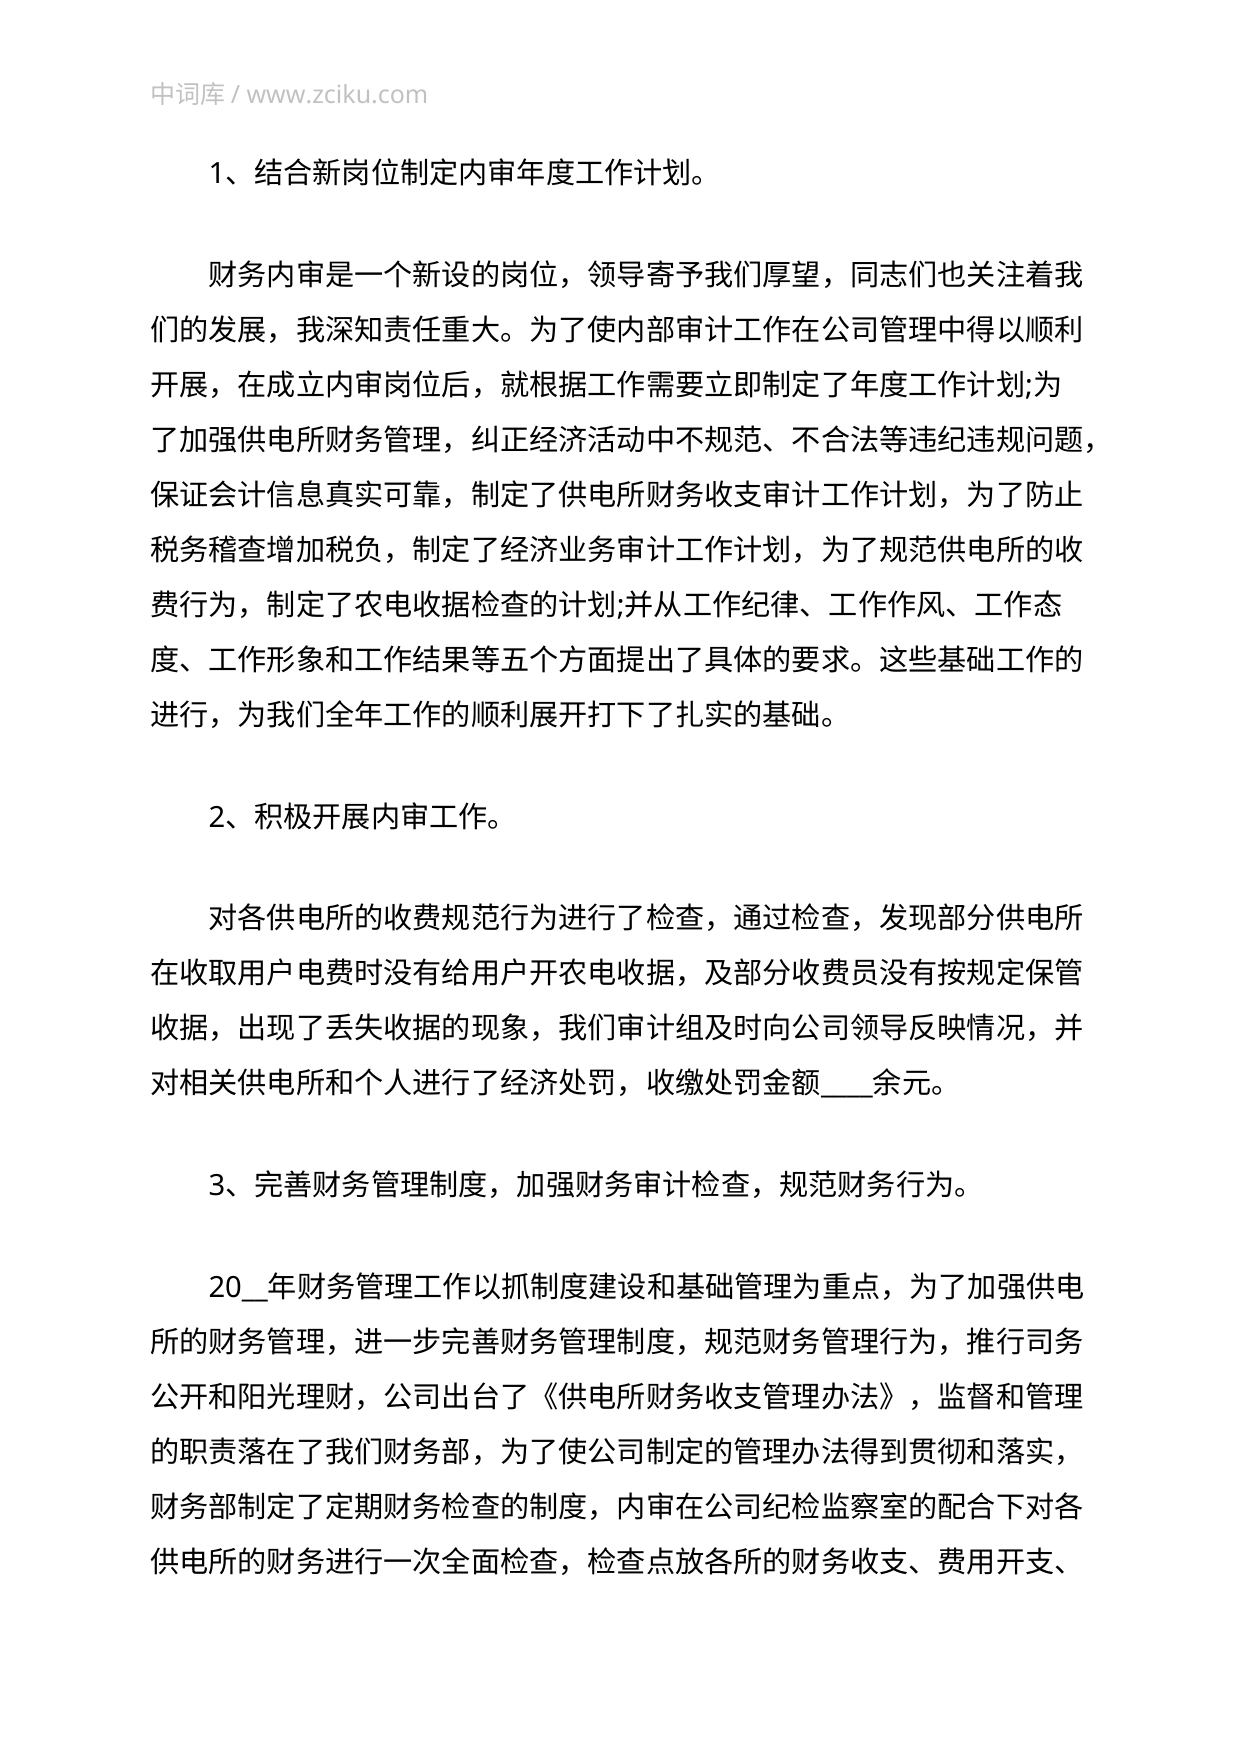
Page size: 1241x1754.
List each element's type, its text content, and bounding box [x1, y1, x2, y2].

text 2、积极开展内审工作。 [150, 793, 1090, 836]
text 3、完善财务管理制度，加强财务审计检查，规范财务行为。 [150, 1162, 1090, 1204]
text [150, 1264, 1090, 1581]
text 财务内审是一个新设的岗位，领导寄予我们厚望，同志们也关注着我们的发展，我深知责任重大。为了使内部审计工作在公司管理中得以顺利开展，在成立内审岗位后，就根据工作需要立即制定了年度工作计划;为了加强供电所财务管理，纠正经济活动中不规范、不合法等违纪违规问题，保证会计信息真实可靠，制定了供电所财务收支审计工作计划，为了防止税务稽查增加税负，制定了经济业务审计工作计划，为了规范供电所的收费行为，制定了农电收据检查的计划;并从工作纪律、工作作风、工作态度、工作形象和工作结果等五个方面提出了具体的要求。这些基础工作的进行，为我们全年工作的顺利展开打下了扎实的基础。 [150, 252, 1090, 734]
text 对各供电所的收费规范行为进行了检查，通过检查，发现部分供电所在收取用户电费时没有给用户开农电收据，及部分收费员没有按规定保管收据，出现了丢失收据的现象，我们审计组及时向公司领导反映情况，并对相关供电所和个人进行了经济处罚，收缴处罚金额____余元。 [150, 895, 1090, 1102]
text 1、结合新岗位制定内审年度工作计划。 [150, 150, 1090, 192]
